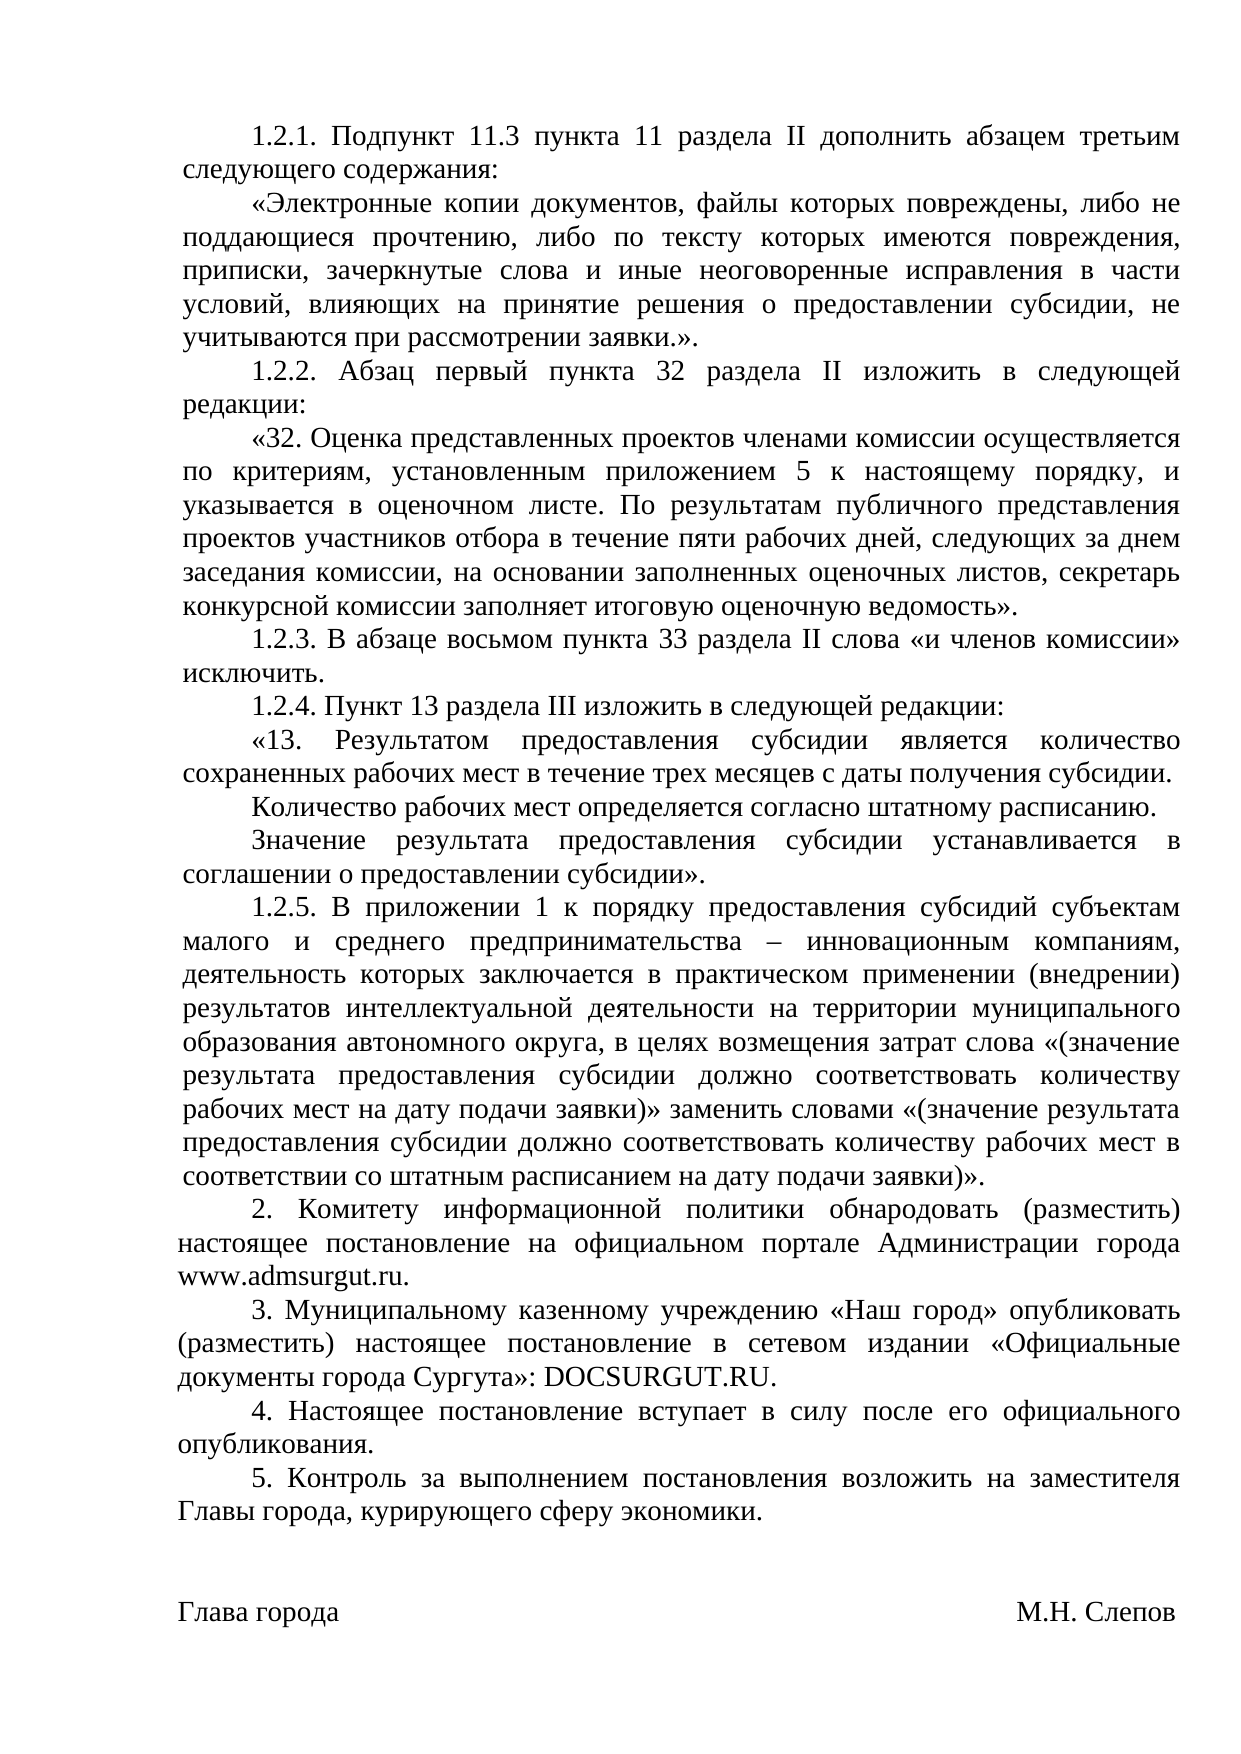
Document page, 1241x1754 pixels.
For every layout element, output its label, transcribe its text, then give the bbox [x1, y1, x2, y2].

text 2. Комитету информационной политики обнародовать (разместить) настоящее постановление на официальном портале Администрации города www.admsurgut.ru. [177, 1191, 1181, 1292]
text «Электронные копии документов, файлы которых повреждены, либо не поддающиеся прочтению, либо по тексту которых имеются повреждения, приписки, зачеркнутые слова и иные неоговоренные исправления в части условий, влияющих на принятие решения о предоставлении субсидии, не учитываются при рассмотрении заявки.». [182, 185, 1181, 353]
text «13. Результатом предоставления субсидии является количество сохраненных рабочих мест в течение трех месяцев с даты получения субсидии. [182, 722, 1181, 789]
text 1.2.2. Абзац первый пункта 32 раздела II изложить в следующей редакции: [182, 353, 1181, 420]
text 4. Настоящее постановление вступает в силу после его официального опубликования. [177, 1393, 1181, 1460]
text 3. Муниципальному казенному учреждению «Наш город» опубликовать (разместить) настоящее постановление в сетевом издании «Официальные документы города Сургута»: DOCSURGUT.RU. [177, 1292, 1181, 1393]
text 1.2.3. В абзаце восьмом пункта 33 раздела II слова «и членов комиссии» исключить. [182, 621, 1181, 688]
text 1.2.5. В приложении 1 к порядку предоставления субсидий субъектам малого и среднего предпринимательства – инновационным компаниям, деятельность которых заключается в практическом применении (внедрении) результатов интеллектуальной деятельности на территории муниципального образования автономного округа, в целях возмещения затрат слова «(значение результата предоставления субсидии должно соответствовать количеству рабочих мест на дату подачи заявки)» заменить словами «(значение результата предоставления субсидии должно соответствовать количеству рабочих мест в соответствии со штатным расписанием на дату подачи заявки)». [182, 889, 1181, 1191]
text Глава города М.Н. Слепов [177, 1594, 1181, 1627]
text Значение результата предоставления субсидии устанавливается в соглашении о предоставлении субсидии». [182, 822, 1181, 889]
text 5. Контроль за выполнением постановления возложить на заместителя Главы города, курирующего сферу экономики. [177, 1460, 1181, 1527]
text 1.2.1. Подпункт 11.3 пункта 11 раздела II дополнить абзацем третьим следующего содержания: [182, 118, 1181, 185]
text Количество рабочих мест определяется согласно штатному расписанию. [182, 789, 1181, 822]
text «32. Оценка представленных проектов членами комиссии осуществляется по критериям, установленным приложением 5 к настоящему порядку, и указывается в оценочном листе. По результатам публичного представления проектов участников отбора в течение пяти рабочих дней, следующих за днем заседания комиссии, на основании заполненных оценочных листов, секретарь конкурсной комиссии заполняет итоговую оценочную ведомость». [182, 420, 1181, 621]
text 1.2.4. Пункт 13 раздела III изложить в следующей редакции: [182, 688, 1181, 722]
